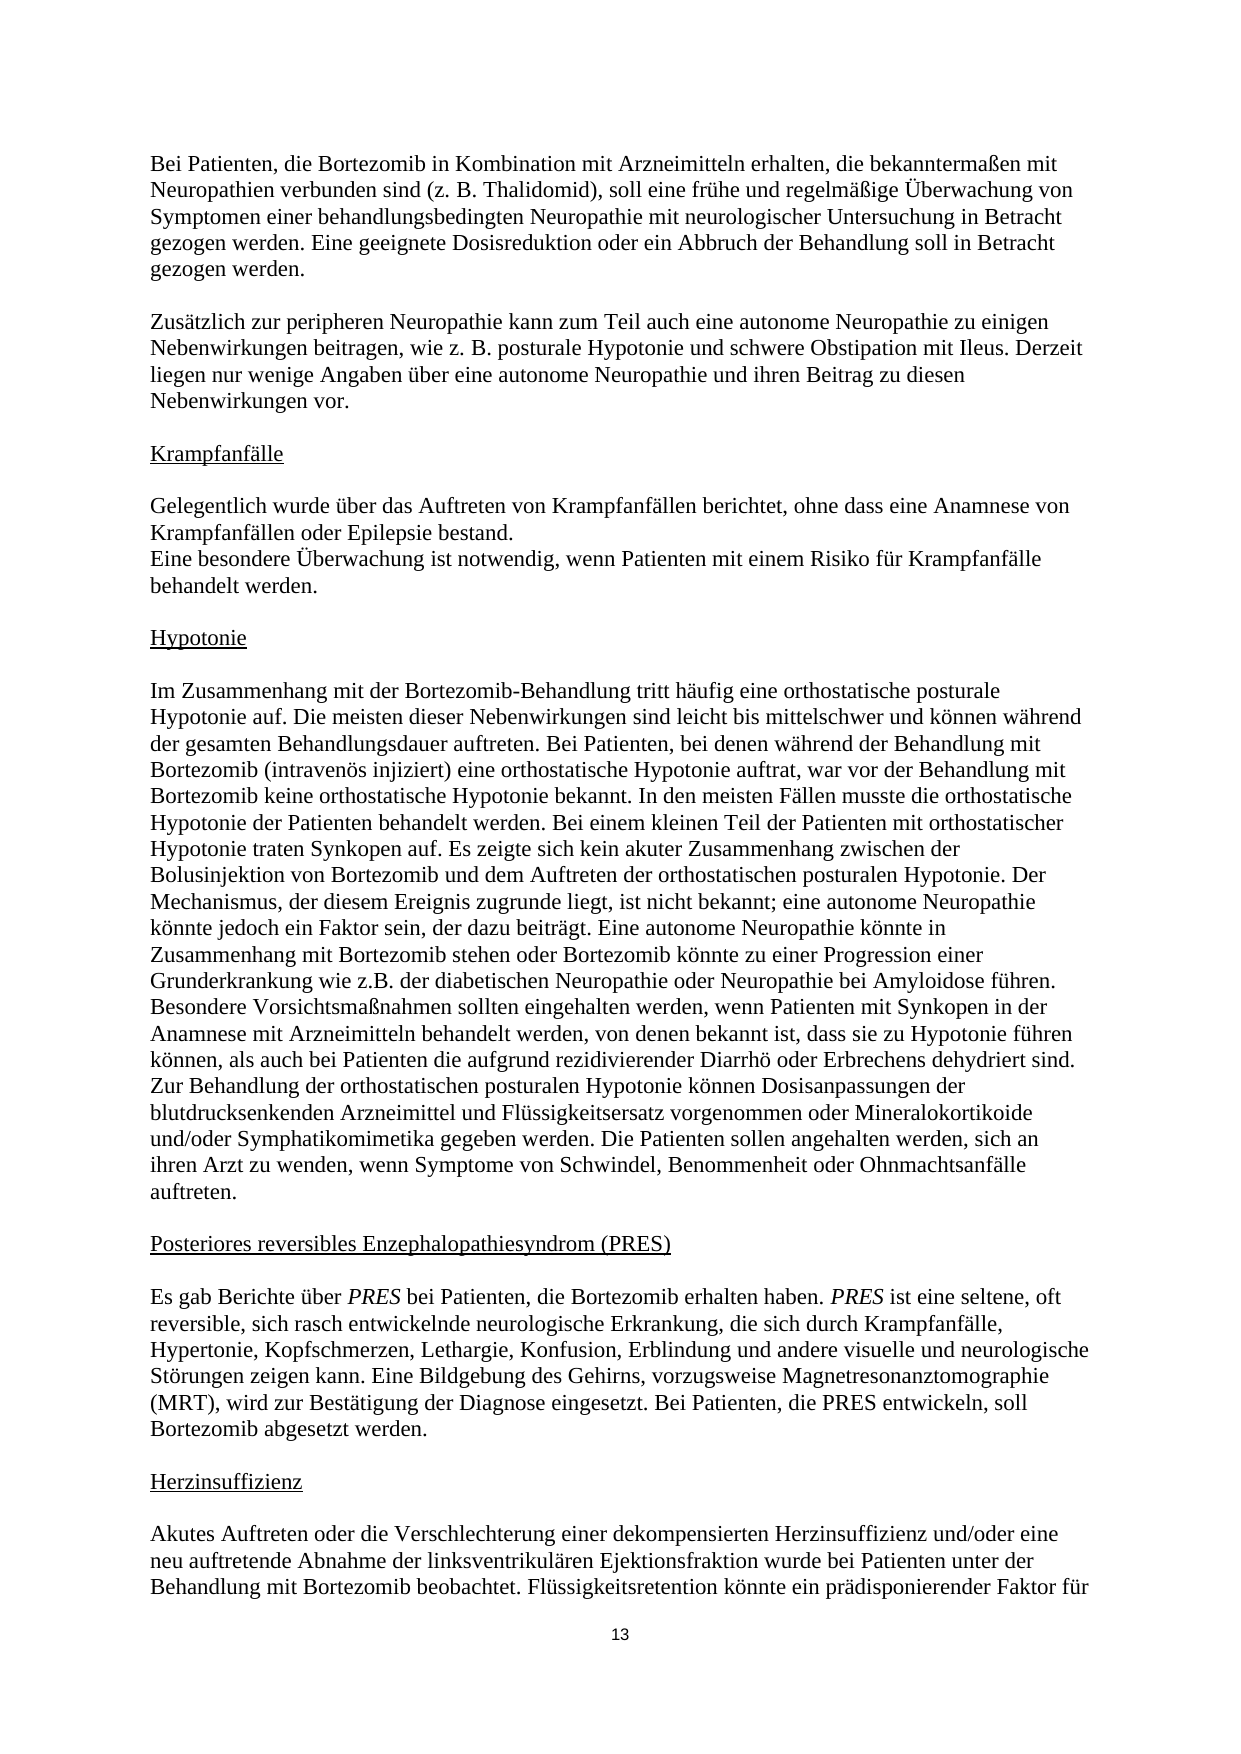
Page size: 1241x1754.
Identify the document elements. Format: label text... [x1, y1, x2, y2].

text Krampfanfälle [150, 440, 1090, 466]
text Zusätzlich zur peripheren Neuropathie kann zum Teil auch eine autonome Neuropathie zu einigen Nebenwirkungen beitragen, wie z. B. posturale Hypotonie und schwere Obstipation mit Ileus. Derzeit liegen nur wenige Angaben über eine autonome Neuropathie und ihren Beitrag zu diesen Nebenwirkungen vor. [150, 308, 1090, 413]
text Bei Patienten, die Bortezomib in Kombination mit Arzneimitteln erhalten, die bekanntermaßen mit Neuropathien verbunden sind (z. B. Thalidomid), soll eine frühe und regelmäßige Überwachung von Symptomen einer behandlungsbedingten Neuropathie mit neurologischer Untersuchung in Betracht gezogen werden. Eine geeignete Dosisreduktion oder ein Abbruch der Behandlung soll in Betracht gezogen werden. [150, 150, 1090, 282]
text Im Zusammenhang mit der Bortezomib-Behandlung tritt häufig eine orthostatische posturale Hypotonie auf. Die meisten dieser Nebenwirkungen sind leicht bis mittelschwer und können während der gesamten Behandlungsdauer auftreten. Bei Patienten, bei denen während der Behandlung mit Bortezomib (intravenös injiziert) eine orthostatische Hypotonie auftrat, war vor der Behandlung mit Bortezomib keine orthostatische Hypotonie bekannt. In den meisten Fällen musste die orthostatische Hypotonie der Patienten behandelt werden. Bei einem kleinen Teil der Patienten mit orthostatischer Hypotonie traten Synkopen auf. Es zeigte sich kein akuter Zusammenhang zwischen der Bolusinjektion von Bortezomib und dem Auftreten der orthostatischen posturalen Hypotonie. Der Mechanismus, der diesem Ereignis zugrunde liegt, ist nicht bekannt; eine autonome Neuropathie könnte jedoch ein Faktor sein, der dazu beiträgt. Eine autonome Neuropathie könnte in Zusammenhang mit Bortezomib stehen oder Bortezomib könnte zu einer Progression einer Grunderkrankung wie z.B. der diabetischen Neuropathie oder Neuropathie bei Amyloidose führen. Besondere Vorsichtsmaßnahmen sollten eingehalten werden, wenn Patienten mit Synkopen in der Anamnese mit Arzneimitteln behandelt werden, von denen bekannt ist, dass sie zu Hypotonie führen können, als auch bei Patienten die aufgrund rezidivierender Diarrhö oder Erbrechens dehydriert sind. Zur Behandlung der orthostatischen posturalen Hypotonie können Dosisanpassungen der blutdrucksenkenden Arzneimittel und Flüssigkeitsersatz vorgenommen oder Mineralokortikoide und/oder Symphatikomimetika gegeben werden. Die Patienten sollen angehalten werden, sich an ihren Arzt zu wenden, wenn Symptome von Schwindel, Benommenheit oder Ohnmachtsanfälle auftreten. [150, 677, 1090, 1204]
text Posteriores reversibles Enzephalopathiesyndrom (PRES) [150, 1231, 1090, 1257]
text Gelegentlich wurde über das Auftreten von Krampfanfällen berichtet, ohne dass eine Anamnese von Krampfanfällen oder Epilepsie bestand. [150, 493, 1090, 545]
text Hypotonie [150, 624, 1090, 651]
text Es gab Berichte über PRES bei Patienten, die Bortezomib erhalten haben. PRES ist eine seltene, oft reversible, sich rasch entwickelnde neurologische Erkrankung, die sich durch Krampfanfälle, Hypertonie, Kopfschmerzen, Lethargie, Konfusion, Erblindung und andere visuelle und neurologische Störungen zeigen kann. Eine Bildgebung des Gehirns, vorzugsweise Magnetresonanztomographie (MRT), wird zur Bestätigung der Diagnose eingesetzt. Bei Patienten, die PRES entwickeln, soll Bortezomib abgesetzt werden. [150, 1283, 1090, 1441]
text Herzinsuffizienz [150, 1468, 1090, 1494]
text Eine besondere Überwachung ist notwendig, wenn Patienten mit einem Risiko für Krampfanfälle behandelt werden. [150, 545, 1090, 598]
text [150, 1520, 1090, 1599]
